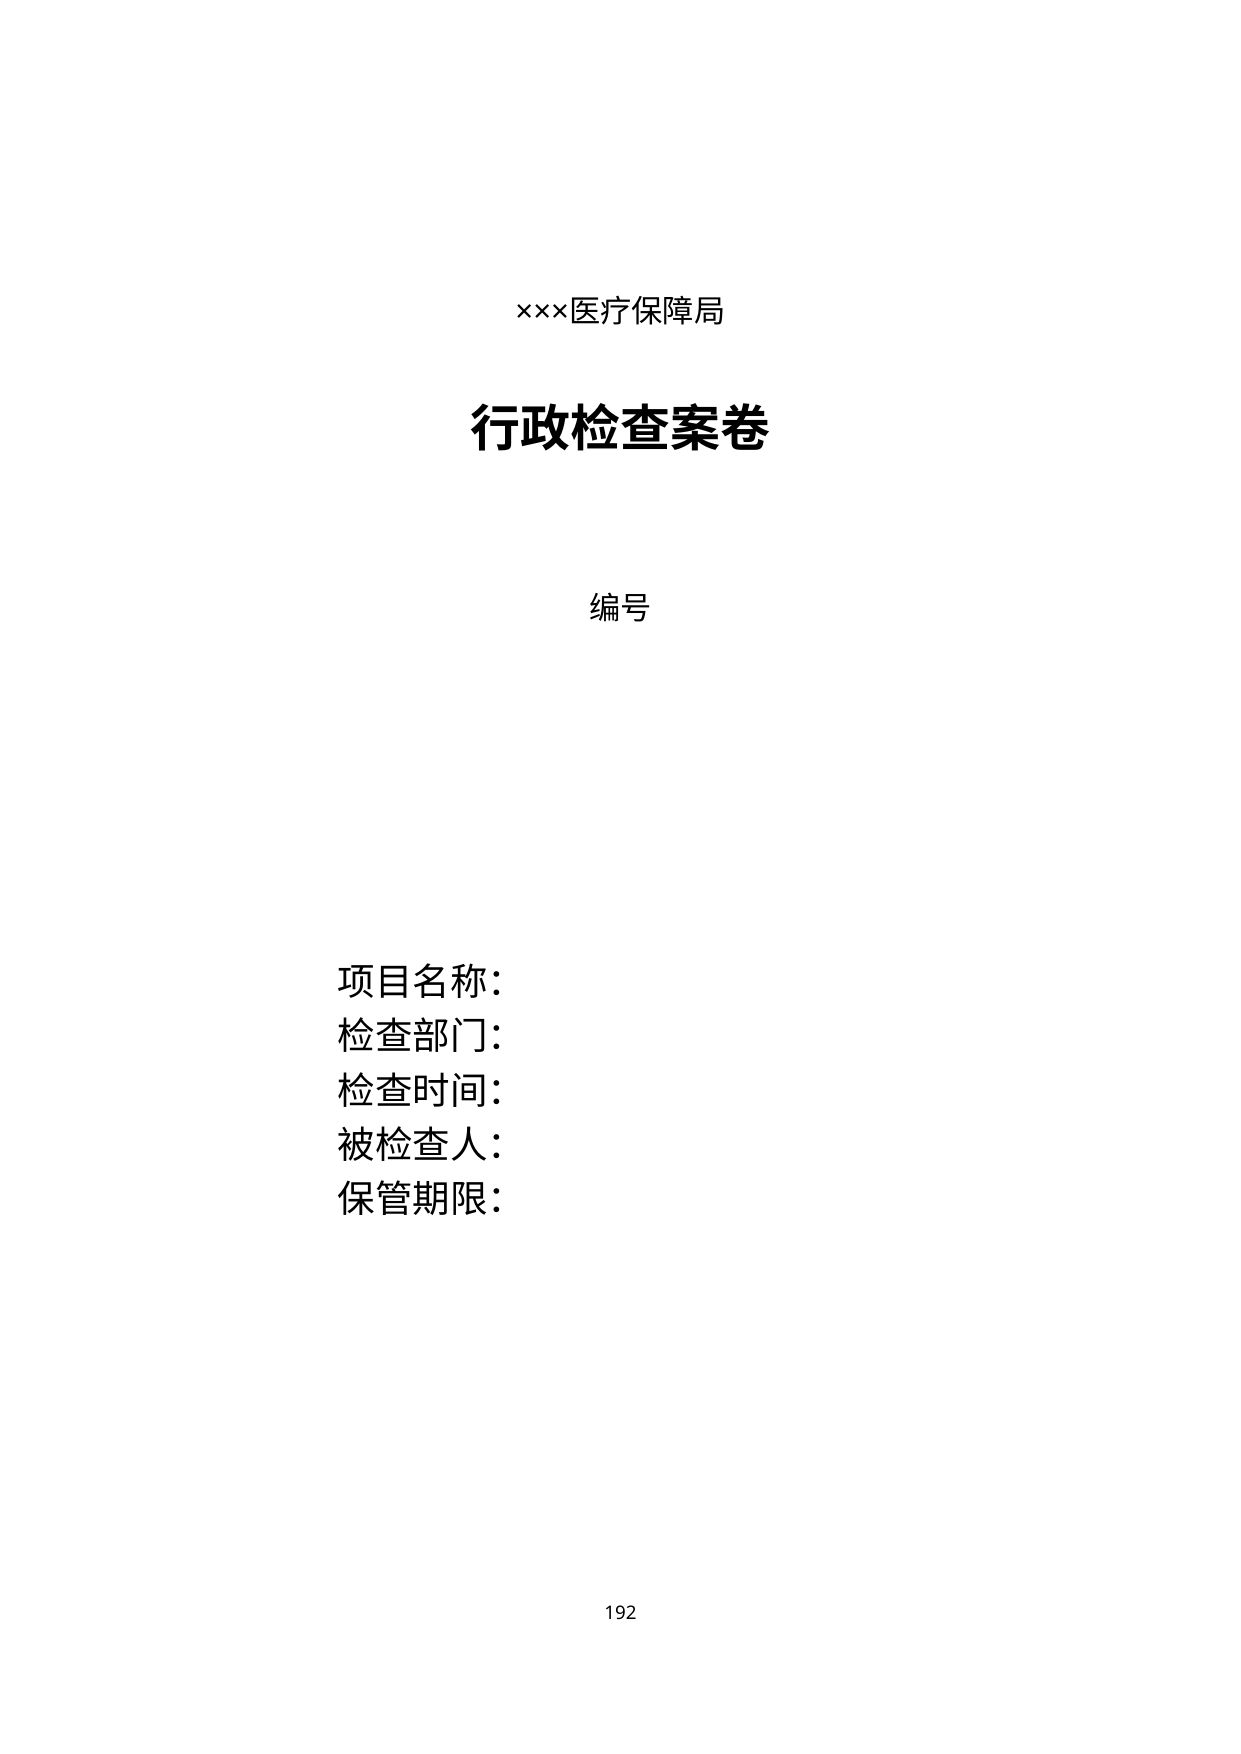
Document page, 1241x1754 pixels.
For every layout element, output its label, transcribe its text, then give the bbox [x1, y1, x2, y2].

text 行政检查案卷 [187, 388, 1053, 461]
text 检查时间： [187, 1061, 1053, 1115]
text 项目名称： [187, 952, 1053, 1006]
text 检查部门： [187, 1006, 1053, 1061]
text ×××医疗保障局 [187, 286, 1053, 332]
text 被检查人： [187, 1115, 1053, 1169]
text 保管期限： [187, 1169, 1053, 1223]
text 编号 [187, 583, 1053, 629]
